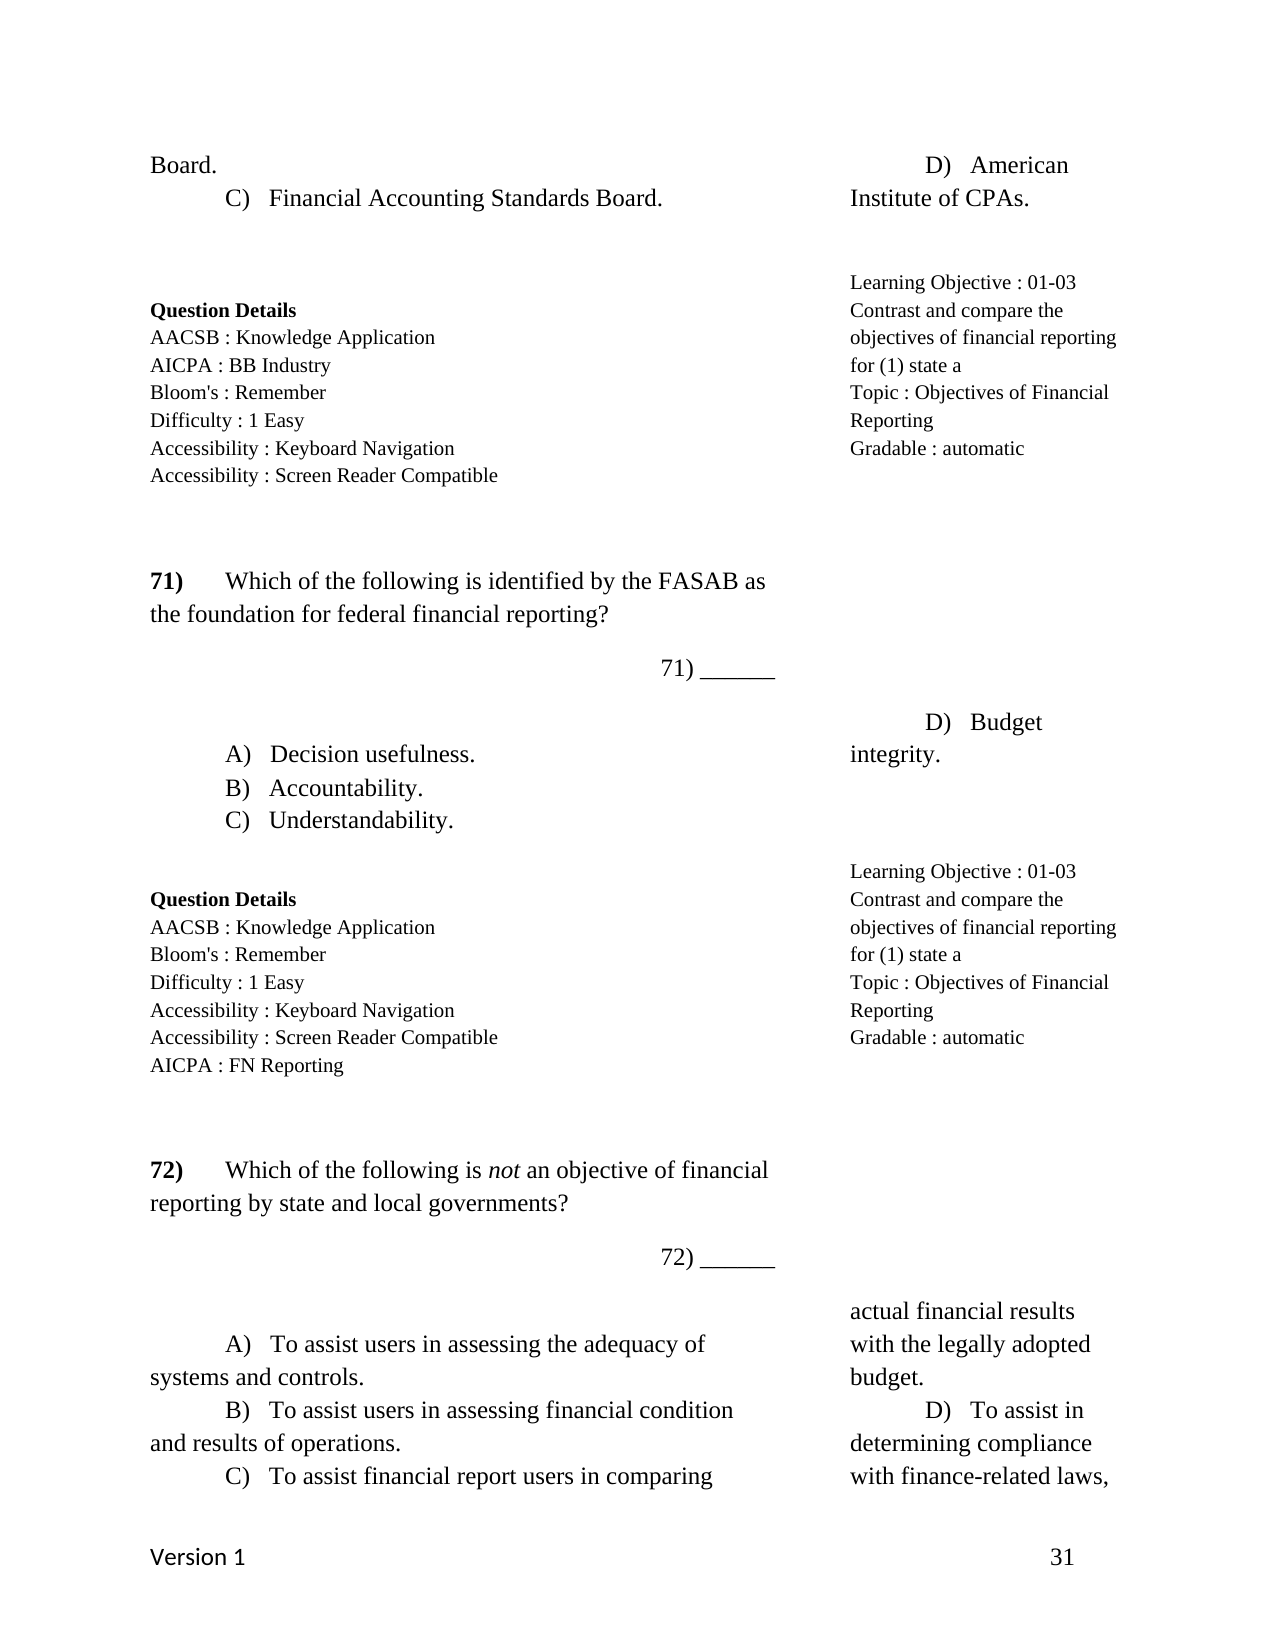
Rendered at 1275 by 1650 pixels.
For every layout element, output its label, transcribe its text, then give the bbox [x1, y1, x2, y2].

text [150, 1296, 775, 1490]
text 72) Which of the following is not an objective of financial reporting by state and local governments? [150, 1155, 775, 1217]
text Question Details AACSB : Knowledge Application Bloom's : Remember Difficulty : 1 Easy Accessibility : Keyboard Navigation Accessibility : Screen Reader Compatible AICPA : FN Reporting Learning Objective : 01-03 Contrast and compare the objectives of financial reporting for (1) state a Topic : Objectives of Financial Reporting Gradable : automatic [150, 859, 775, 1077]
text Question Details AACSB : Knowledge Application Bloom's : Remember Difficulty : 1 Easy Accessibility : Keyboard Navigation Accessibility : Screen Reader Compatible AICPA : FN Reporting Learning Objective : 01-03 Contrast and compare the objectives of financial reporting for (1) state a Topic : Objectives of Financial Reporting Gradable : automatic [850, 859, 1125, 1049]
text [150, 150, 775, 212]
text 72) ______ [150, 1242, 775, 1271]
text A) Decision usefulness. B) Accountability. C) Understandability. D) Budget integrity. [850, 707, 1125, 801]
text 71) Which of the following is identified by the FASAB as the foundation for federal financial reporting? [150, 566, 775, 628]
text A) Decision usefulness. B) Accountability. C) Understandability. D) Budget integrity. [150, 707, 775, 834]
text Question Details AACSB : Knowledge Application AICPA : BB Industry Bloom's : Remember Difficulty : 1 Easy Accessibility : Keyboard Navigation Accessibility : Screen Reader Compatible Learning Objective : 01-03 Contrast and compare the objectives of financial reporting for (1) state a Topic : Objectives of Financial Reporting Gradable : automatic [850, 270, 1125, 459]
text Question Details AACSB : Knowledge Application AICPA : BB Industry Bloom's : Remember Difficulty : 1 Easy Accessibility : Keyboard Navigation Accessibility : Screen Reader Compatible Learning Objective : 01-03 Contrast and compare the objectives of financial reporting for (1) state a Topic : Objectives of Financial Reporting Gradable : automatic [150, 270, 775, 487]
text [850, 150, 1125, 245]
text 71) ______ [150, 653, 775, 681]
